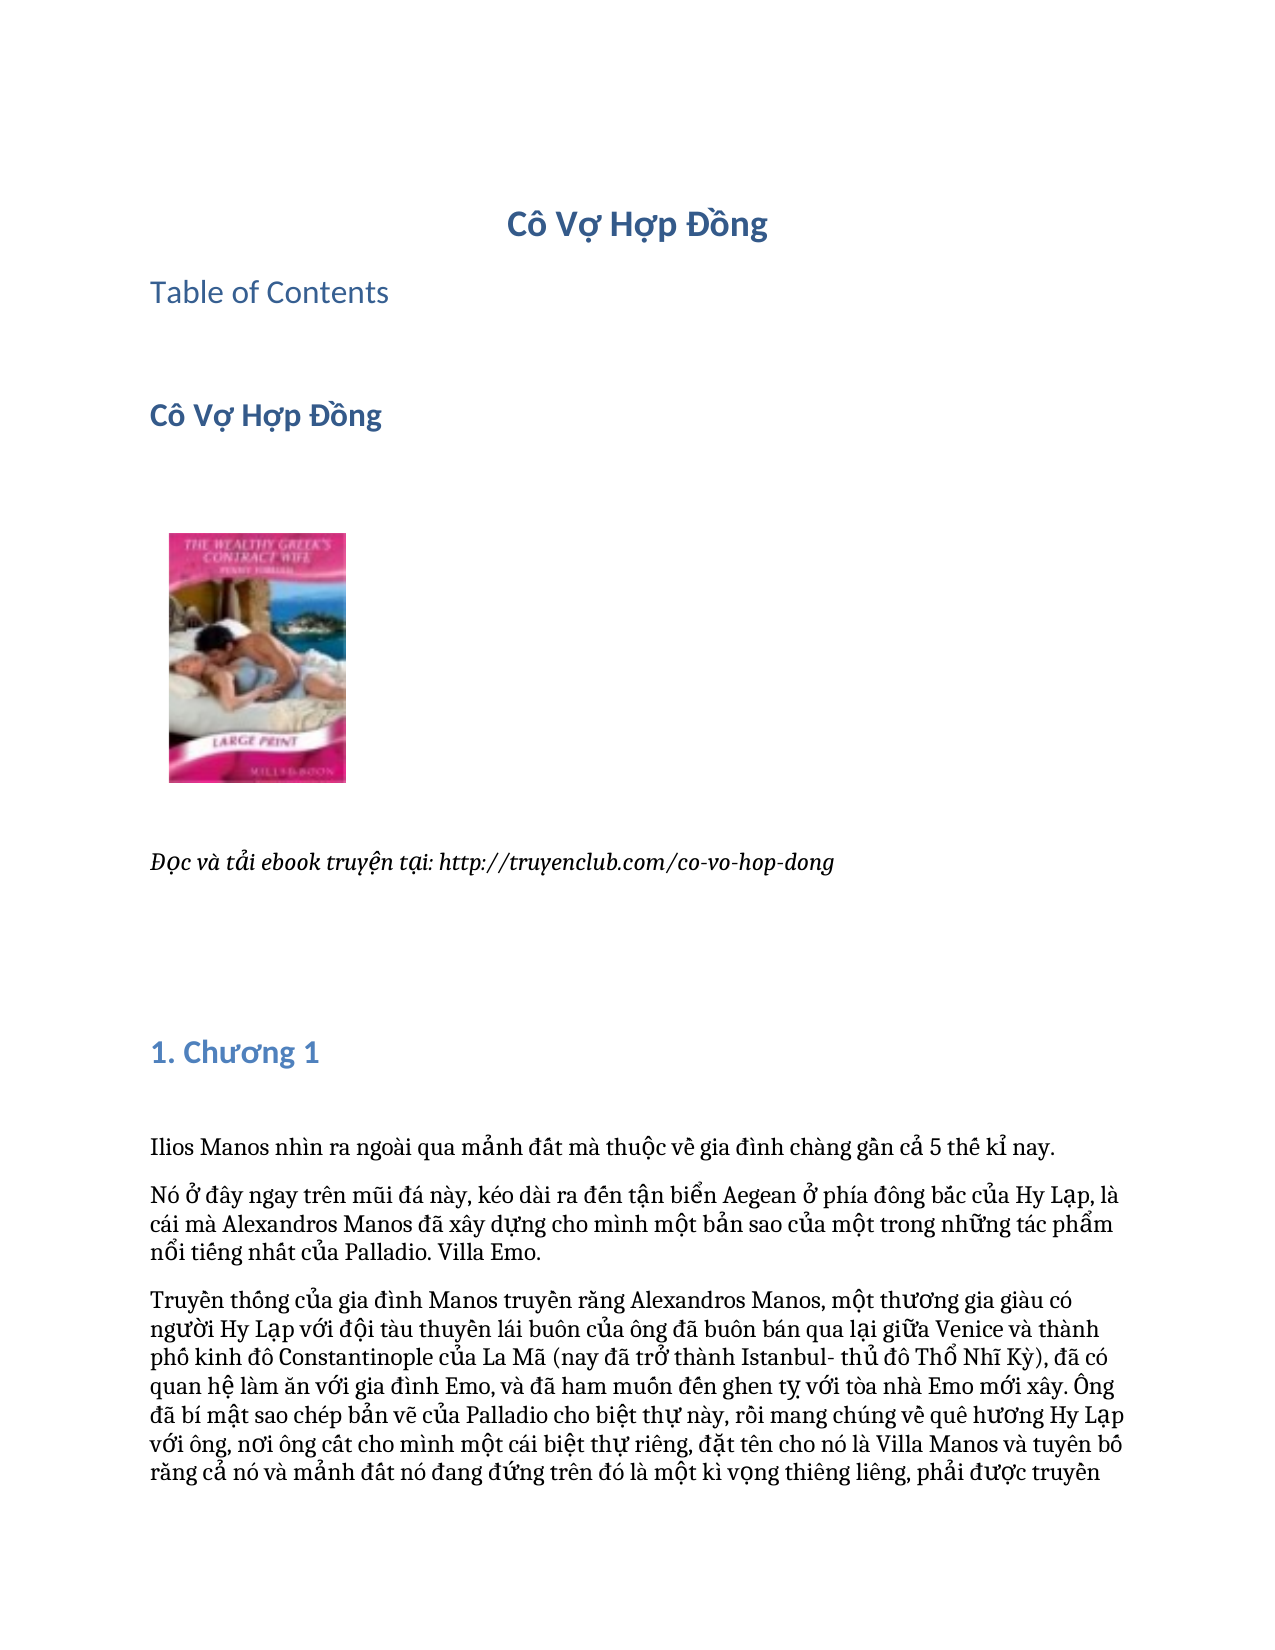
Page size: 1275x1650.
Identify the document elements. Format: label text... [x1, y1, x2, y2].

text Đọc và tải ebook truyện tại: http://truyenclub.com/co-vo-hop-dong [150, 791, 1125, 906]
title Cô Vợ Hợp Đồng [150, 200, 1125, 246]
picture [168, 533, 346, 783]
subtitle Cô Vợ Hợp Đồng [150, 393, 1125, 434]
subtitle 1. Chương 1 [150, 1031, 1125, 1072]
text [150, 1286, 1125, 1487]
table_header [139, 529, 1275, 787]
text Nó ở đây ngay trên mũi đá này, kéo dài ra đến tận biển Aegean ở phía đông bắc của Hy Lạp, là cái mà Alexandros Manos đã xây dựng cho mình một bản sao của một trong những tác phẩm nổi tiếng nhất của Palladio. Villa Emo. [150, 1181, 1125, 1267]
text Ilios Manos nhìn ra ngoài qua mảnh đất mà thuộc về gia đình chàng gần cả 5 thế kỉ nay. [150, 1076, 1125, 1162]
